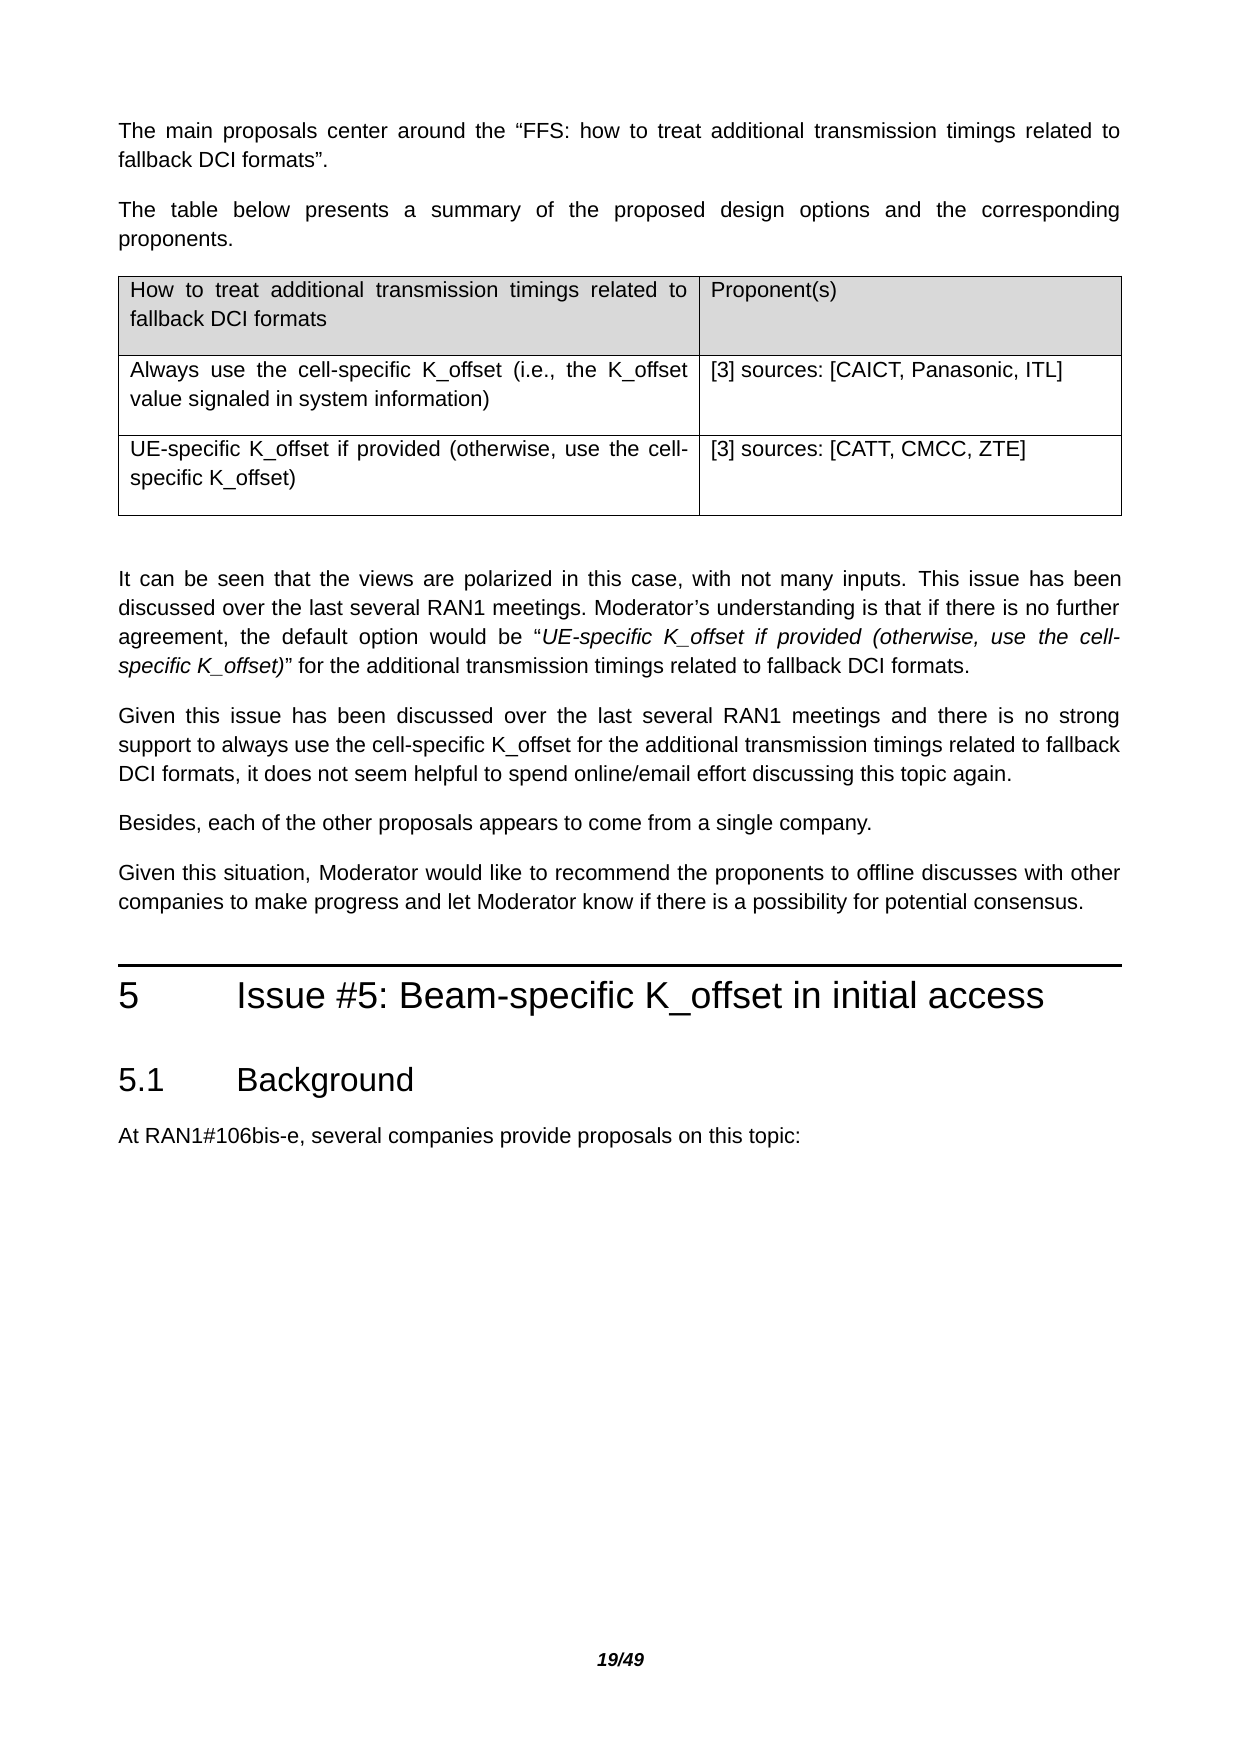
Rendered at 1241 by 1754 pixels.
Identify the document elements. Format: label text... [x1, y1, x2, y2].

subtitle 5.1 Background [118, 1060, 1122, 1099]
text The table below presents a summary of the proposed design options and the corresponding proponents. [118, 197, 1122, 251]
text It can be seen that the views are polarized in this case, with not many inputs. This issue has been discussed over the last several RAN1 meetings. Moderator’s understanding is that if there is no further agreement, the default option would be “UE-specific K_offset if provided (otherwise, use the cell-specific K_offset)” for the additional transmission timings related to fallback DCI formats. [118, 566, 1122, 678]
table_cell [3] sources: [CAICT, Panasonic, ITL] [700, 356, 1121, 435]
table_cell Always use the cell-specific K_offset (i.e., the K_offset value signaled in system information) [119, 356, 699, 435]
text Given this situation, Moderator would like to recommend the proponents to offline discusses with other companies to make progress and let Moderator know if there is a possibility for potential consensus. [118, 860, 1122, 914]
table_cell [3] sources: [CATT, CMCC, ZTE] [700, 436, 1121, 515]
table_cell UE-specific K_offset if provided (otherwise, use the cell-specific K_offset) [119, 436, 699, 515]
table_header How to treat additional transmission timings related to fallback DCI formats [119, 277, 699, 355]
subtitle 5 Issue #5: Beam-specific K_offset in initial access [118, 967, 1122, 1016]
table_header Proponent(s) [700, 277, 1121, 355]
text Given this issue has been discussed over the last several RAN1 meetings and there is no strong support to always use the cell-specific K_offset for the additional transmission timings related to fallback DCI formats, it does not seem helpful to spend online/email effort discussing this topic again. [118, 702, 1122, 786]
text At RAN1#106bis-e, several companies provide proposals on this topic: [118, 1123, 1122, 1148]
text Besides, each of the other proposals appears to come from a single company. [118, 810, 1122, 835]
text The main proposals center around the “FFS: how to treat additional transmission timings related to fallback DCI formats”. [118, 118, 1122, 172]
